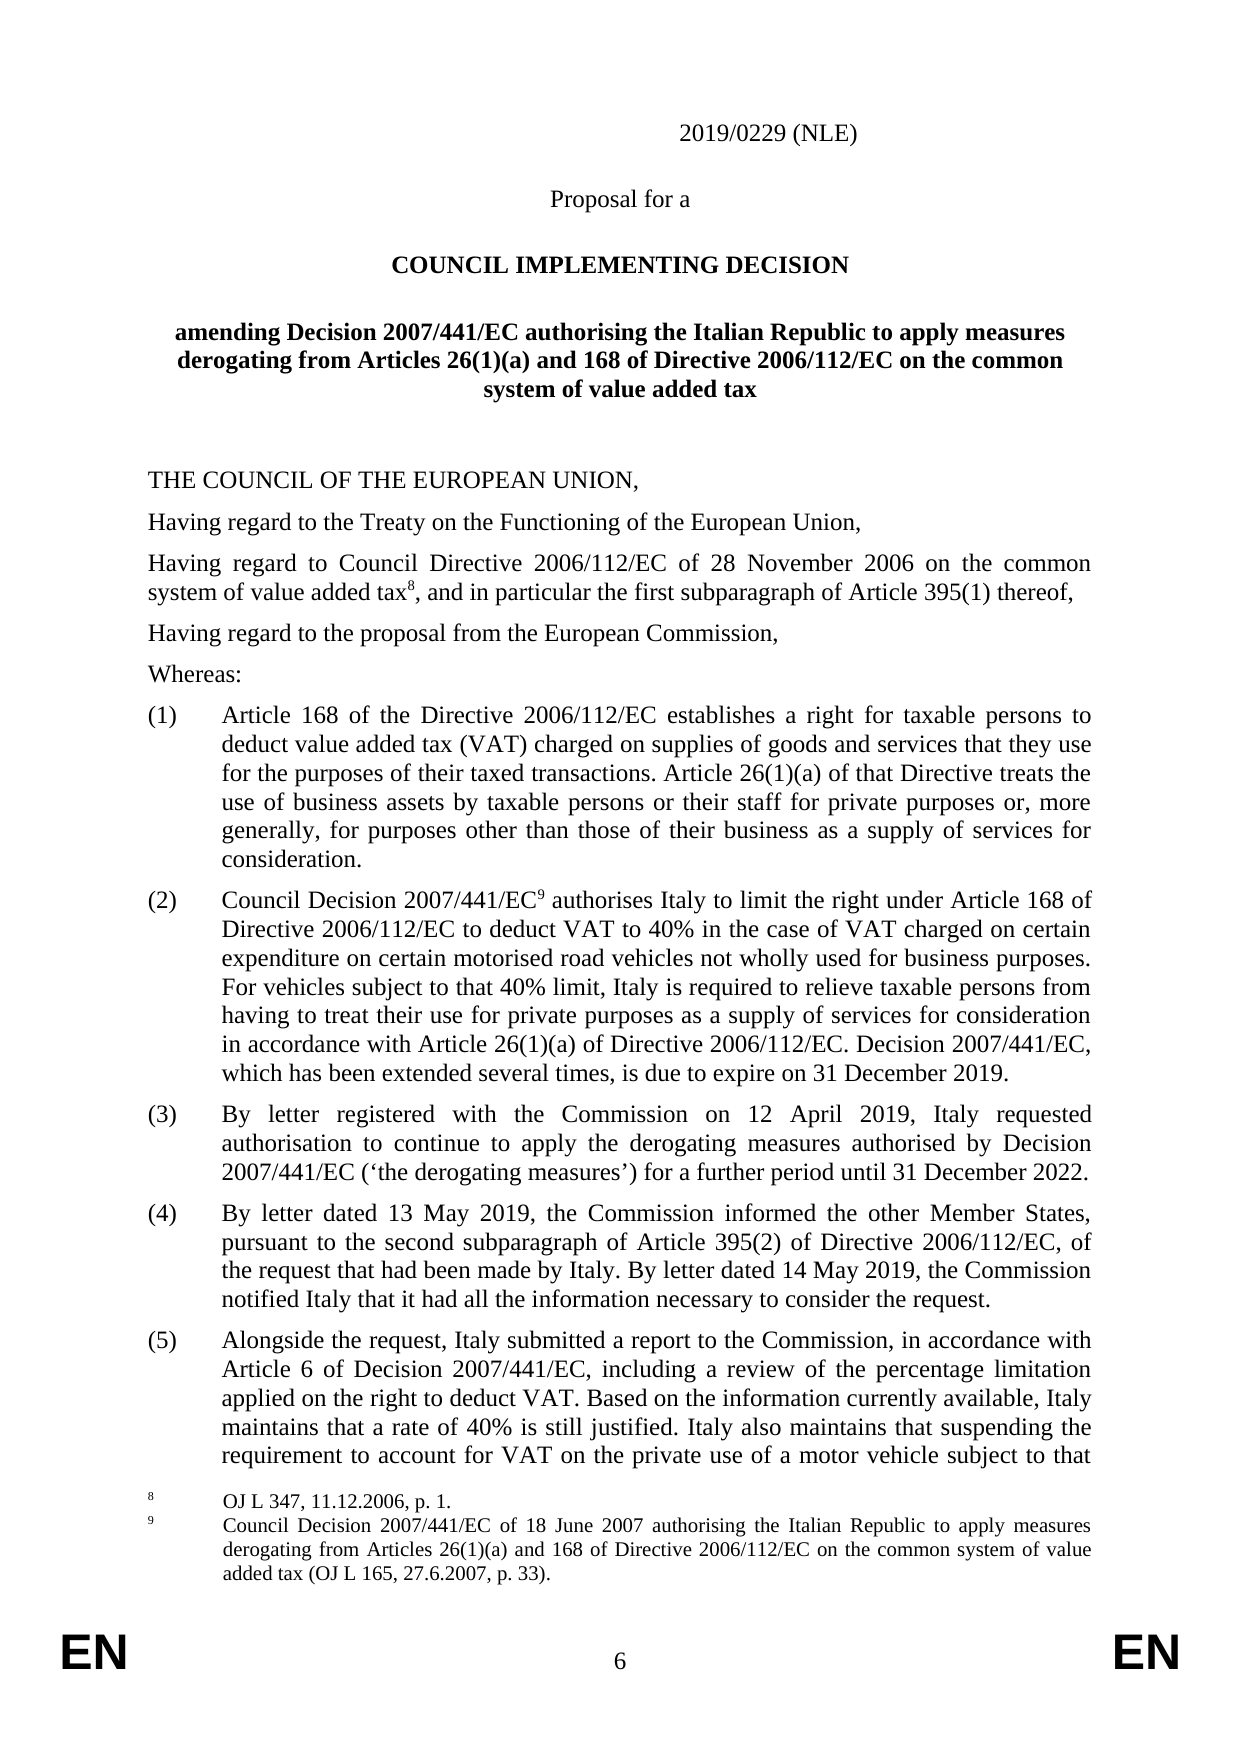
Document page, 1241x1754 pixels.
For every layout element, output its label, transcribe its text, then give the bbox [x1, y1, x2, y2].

text (1) Article 168 of the Directive 2006/112/EC establishes a right for taxable persons to deduct value added tax (VAT) charged on supplies of goods and services that they use for the purposes of their taxed transactions. Article 26(1)(a) of that Directive treats the use of business assets by taxable persons or their staff for private purposes or, more generally, for purposes other than those of their business as a supply of services for consideration. [148, 701, 1093, 873]
text Proposal for a [148, 184, 1093, 213]
text 2019/0229 (NLE) [679, 118, 1093, 147]
text Having regard to the proposal from the European Commission, [148, 618, 1093, 647]
text Whereas: [148, 659, 1093, 688]
text amending Decision 2007/441/EC authorising the Italian Republic to apply measures derogating from Articles 26(1)(a) and 168 of Directive 2006/112/EC on the common system of value added tax [148, 317, 1093, 403]
text (4) By letter dated 13 May 2019, the Commission informed the other Member States, pursuant to the second subparagraph of Article 395(2) of Directive 2006/112/EC, of the request that had been made by Italy. By letter dated 14 May 2019, the Commission notified Italy that it had all the information necessary to consider the request. [148, 1198, 1093, 1313]
text (3) By letter registered with the Commission on 12 April 2019, Italy requested authorisation to continue to apply the derogating measures authorised by Decision 2007/441/EC (‘the derogating measures’) for a further period until 31 December 2022. [148, 1099, 1093, 1186]
text Having regard to Council Directive 2006/112/EC of 28 November 2006 on the common system of value added tax, and in particular the first subparagraph of Article 395(1) thereof, [148, 548, 1093, 606]
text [148, 1326, 1093, 1469]
text (2) Council Decision 2007/441/EC authorises Italy to limit the right under Article 168 of Directive 2006/112/EC to deduct VAT to 40% in the case of VAT charged on certain expenditure on certain motorised road vehicles not wholly used for business purposes. For vehicles subject to that 40% limit, Italy is required to relieve taxable persons from having to treat their use for private purposes as a supply of services for consideration in accordance with Article 26(1)(a) of Directive 2006/112/EC. Decision 2007/441/EC, which has been extended several times, is due to expire on 31 December 2019. [148, 886, 1093, 1087]
text Having regard to the Treaty on the Functioning of the European Union, [148, 507, 1093, 536]
text THE COUNCIL OF THE EUROPEAN , [148, 466, 1093, 494]
text COUNCIL IMPLEMENTING DECISION [148, 251, 1093, 279]
